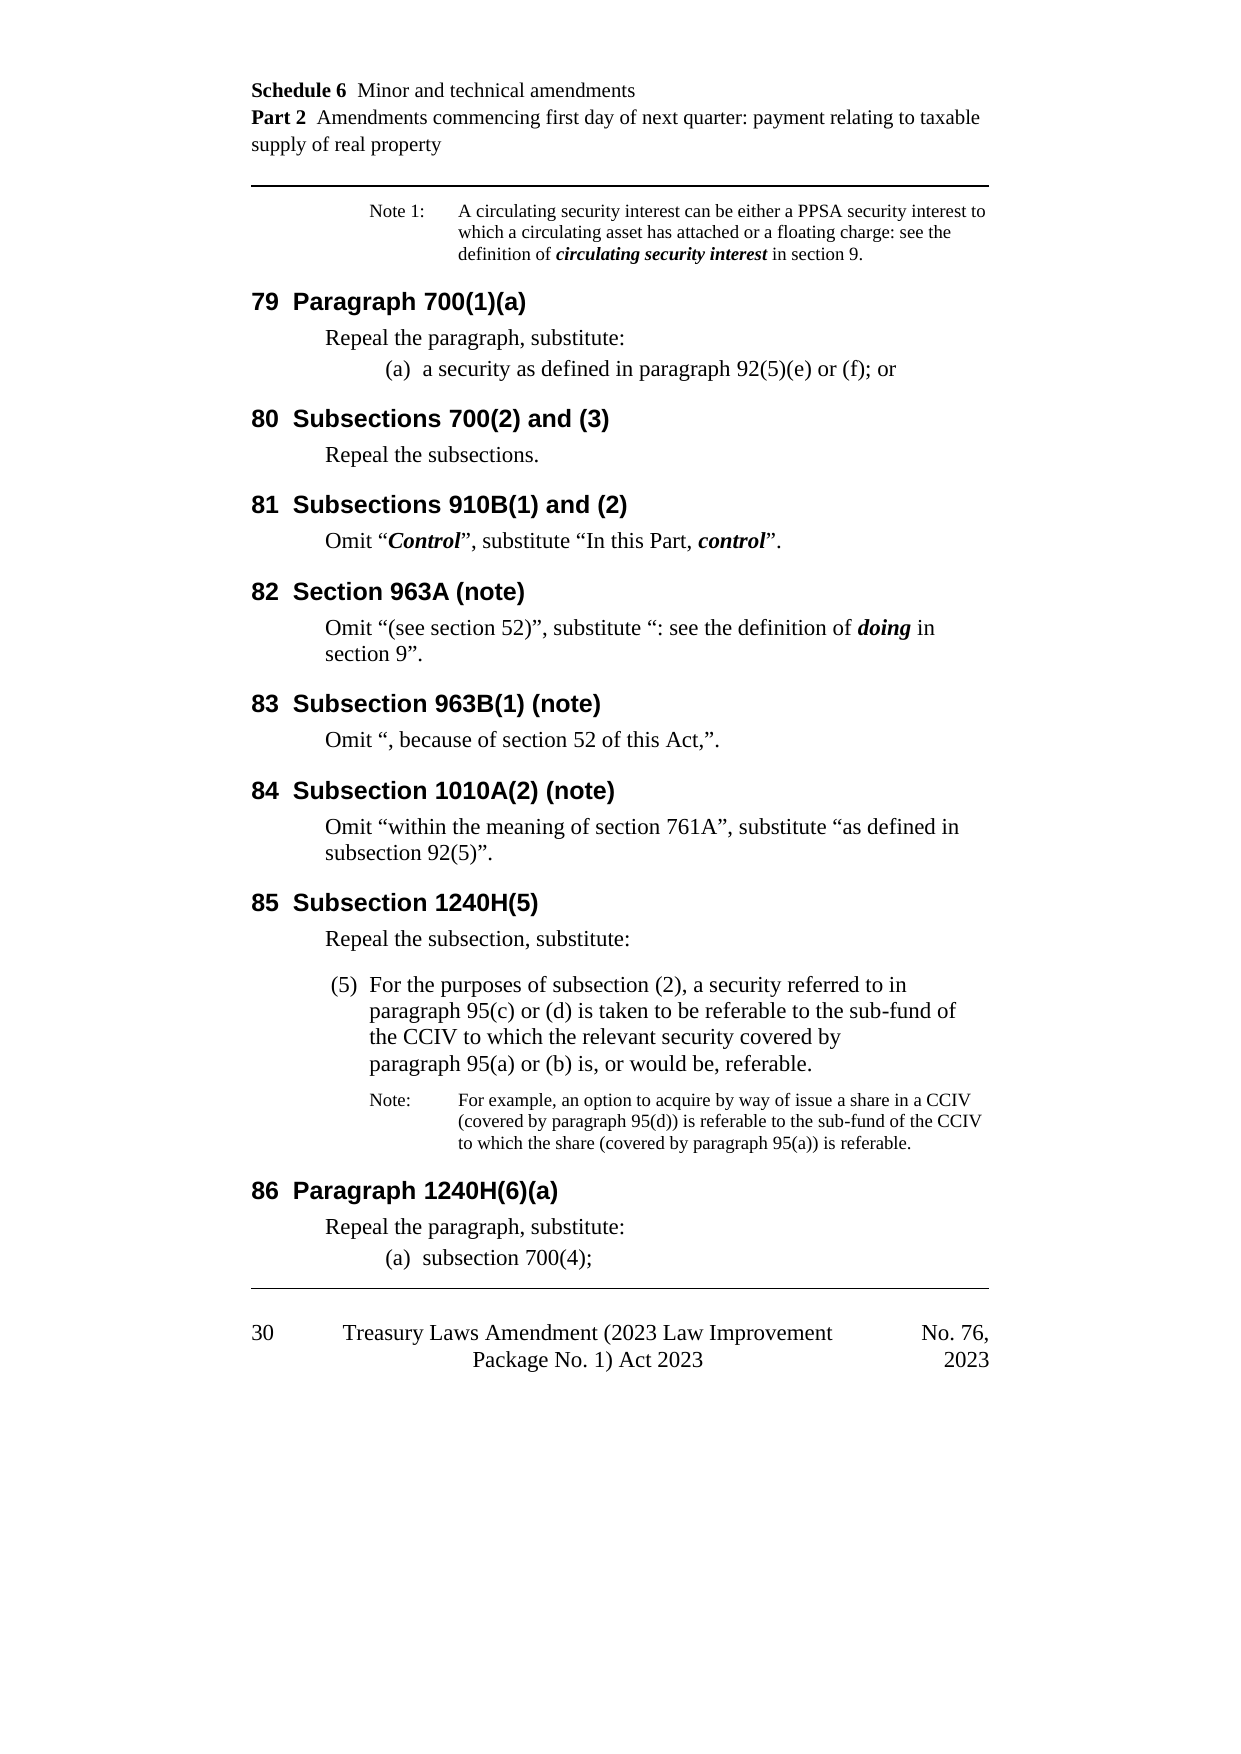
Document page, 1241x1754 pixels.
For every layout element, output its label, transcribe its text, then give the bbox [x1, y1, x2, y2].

text 81 Subsections 910B(1) and (2) [251, 490, 989, 519]
text 85 Subsection 1240H(5) [251, 888, 989, 917]
text 79 Paragraph 700(1)(a) [251, 287, 989, 316]
text 84 Subsection 1010A(2) (note) [251, 776, 989, 804]
text 86 Paragraph 1240H(6)(a) [251, 1176, 989, 1205]
text Repeal the paragraph, substitute: [325, 324, 989, 351]
text Omit “Control”, substitute “In this Part, control”. [325, 527, 989, 554]
text Repeal the subsections. [325, 441, 989, 467]
text Repeal the subsection, substitute: [325, 926, 989, 952]
text 80 Subsections 700(2) and (3) [251, 404, 989, 433]
text (a) a security as defined in paragraph 92(5)(e) or (f); or [251, 355, 989, 381]
text Note 1: A circulating security interest can be either a PPSA security interest to which a circulating asset has attached or a floating charge: see the definition of circulating security interest in section 9. [369, 199, 989, 264]
text Note: For example, an option to acquire by way of issue a share in a CCIV (covered by paragraph 95(d)) is referable to the sub-fund of the CCIV to which the share (covered by paragraph 95(a)) is referable. [369, 1089, 989, 1153]
text 82 Section 963A (note) [251, 577, 989, 605]
text Omit “(see section 52)”, substitute “: see the definition of doing in section 9”. [325, 614, 989, 666]
text Omit “within the meaning of section 761A”, substitute “as defined in subsection 92(5)”. [325, 813, 989, 866]
text (a) subsection 700(4); [251, 1244, 989, 1270]
text 83 Subsection 963B(1) (note) [251, 689, 989, 718]
text Omit “, because of section 52 of this Act,”. [325, 726, 989, 753]
text Repeal the paragraph, substitute: [325, 1213, 989, 1240]
text (5) For the purposes of subsection (2), a security referred to in paragraph 95(c) or (d) is taken to be referable to the sub-fund of the CCIV to which the relevant security covered by paragraph 95(a) or (b) is, or would be, referable. [251, 971, 989, 1076]
